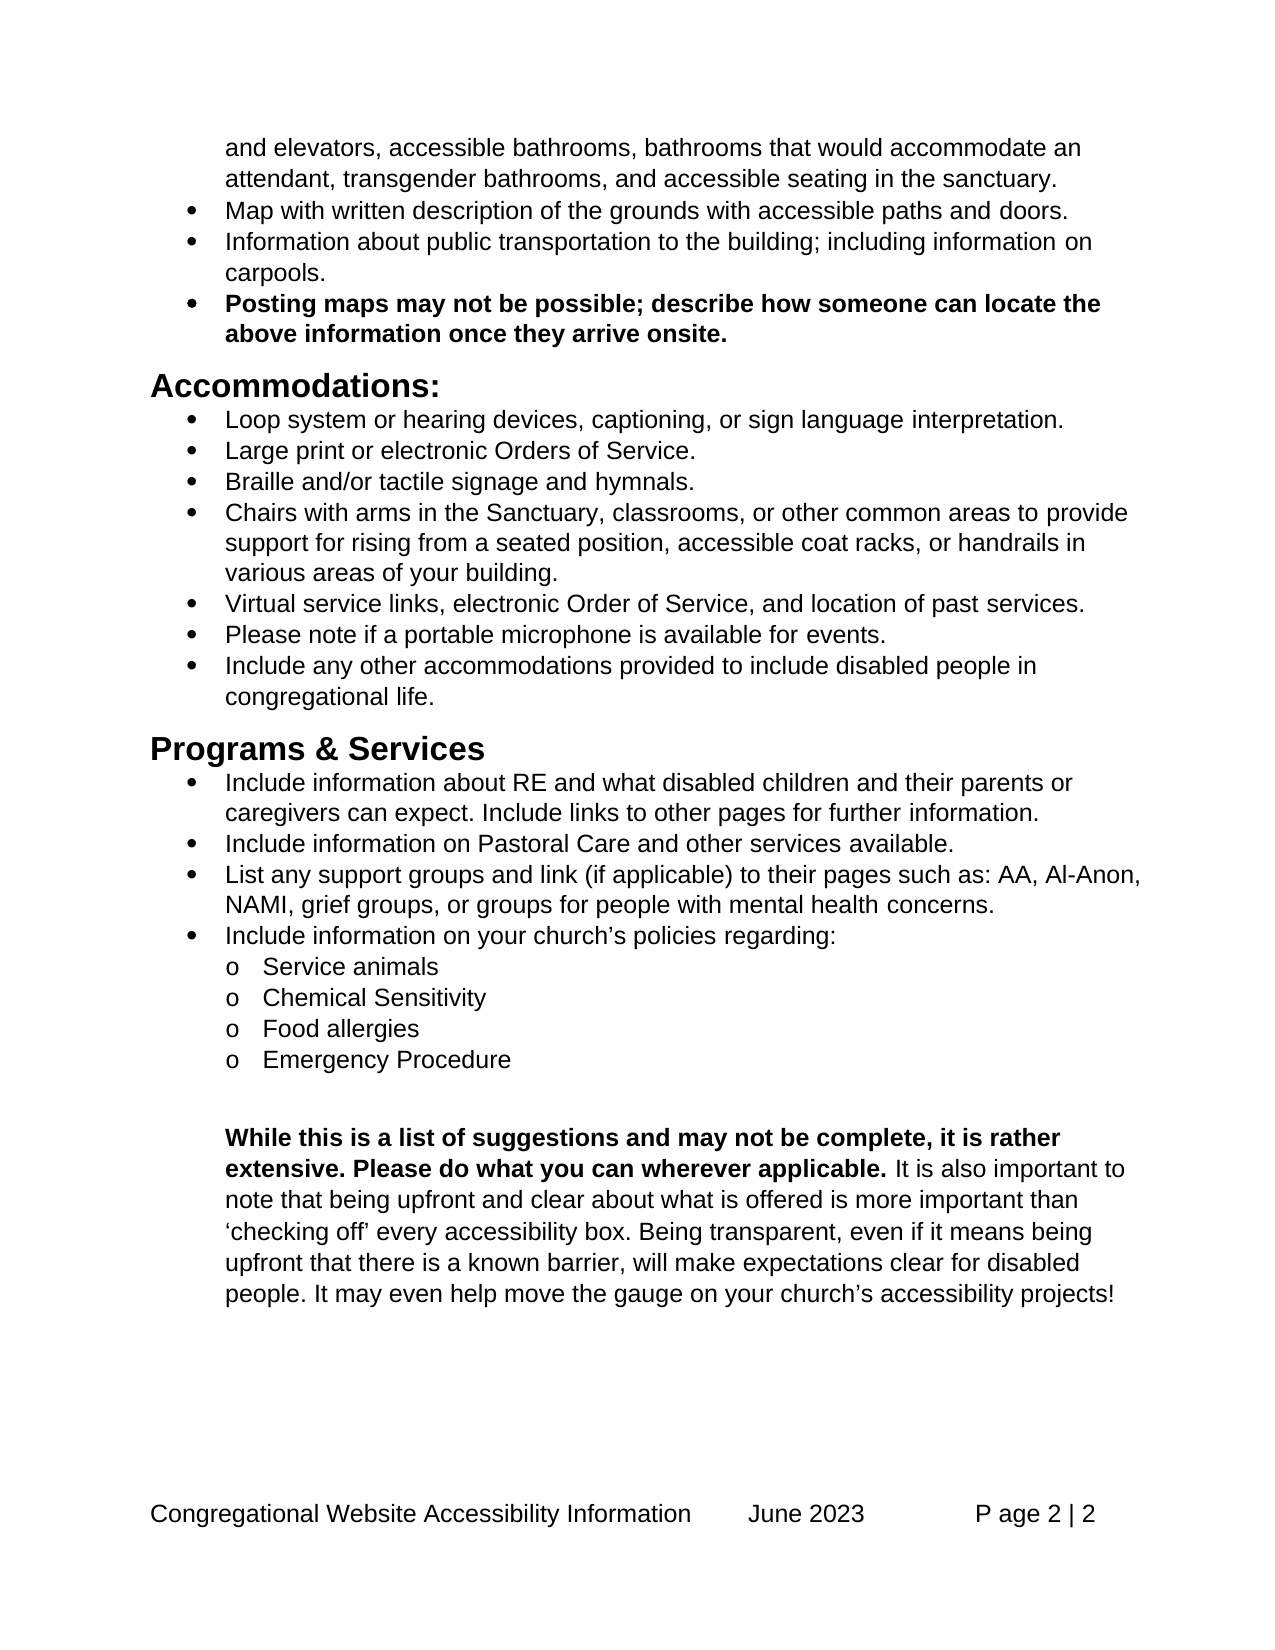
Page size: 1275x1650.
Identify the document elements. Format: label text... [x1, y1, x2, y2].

list Virtual service links, electronic Order of Service, and location of past services. [187, 589, 1160, 618]
list Chairs with arms in the Sanctuary, classrooms, or other common areas to provide support for rising from a seated position, accessible coat racks, or handrails in various areas of your building. [187, 497, 1128, 587]
list Information about public transportation to the building; including information on carpools. [187, 227, 1092, 287]
list Emergency Procedure [225, 1044, 1160, 1076]
list Braille and/or tactile signage and hymnals. [187, 467, 1160, 496]
list Posting maps may not be possible; describe how someone can locate the above information once they arrive onsite. [187, 288, 1102, 348]
subtitle Accommodations: [150, 366, 1160, 405]
list Include information on Pastoral Care and other services available. [187, 829, 1160, 857]
list Food allergies [225, 1014, 1160, 1044]
list Include information about RE and what disabled children and their parents or caregivers can expect. Include links to other pages for further information. [187, 767, 1075, 827]
list Chemical Sensitivity [225, 983, 1160, 1014]
list Include any other accommodations provided to include disabled people in congregational life. [187, 651, 1038, 711]
list Include information on your church’s policies regarding: [187, 921, 1160, 949]
list Service animals [225, 951, 1160, 982]
list Map with written description of the grounds with accessible paths and doors. [187, 194, 1160, 225]
list Large print or electronic Orders of Service. [187, 436, 1160, 464]
text While this is a list of suggestions and may not be complete, it is rather extensive. Please do what you can wherever applicable. It is also important to note that being upfront and clear about what is offered is more important than ‘checking off’ every accessibility box. Being transparent, even if it means being upfront that there is a known barrier, will make expectations clear for disabled people. It may even help move the gauge on your church’s accessibility projects! [225, 1123, 1127, 1307]
subtitle Programs & Services [150, 729, 1160, 767]
list Loop system or hearing devices, captioning, or sign language interpretation. [187, 405, 1160, 434]
list List any support groups and link (if applicable) to their pages such as: AA, Al-Anon, NAMI, grief groups, or groups for people with mental health concerns. [187, 859, 1143, 919]
text and elevators, accessible bathrooms, bathrooms that would accommodate an attendant, transgender bathrooms, and accessible seating in the sanctuary. [225, 132, 1084, 192]
list Please note if a portable microphone is available for events. [187, 620, 1160, 649]
